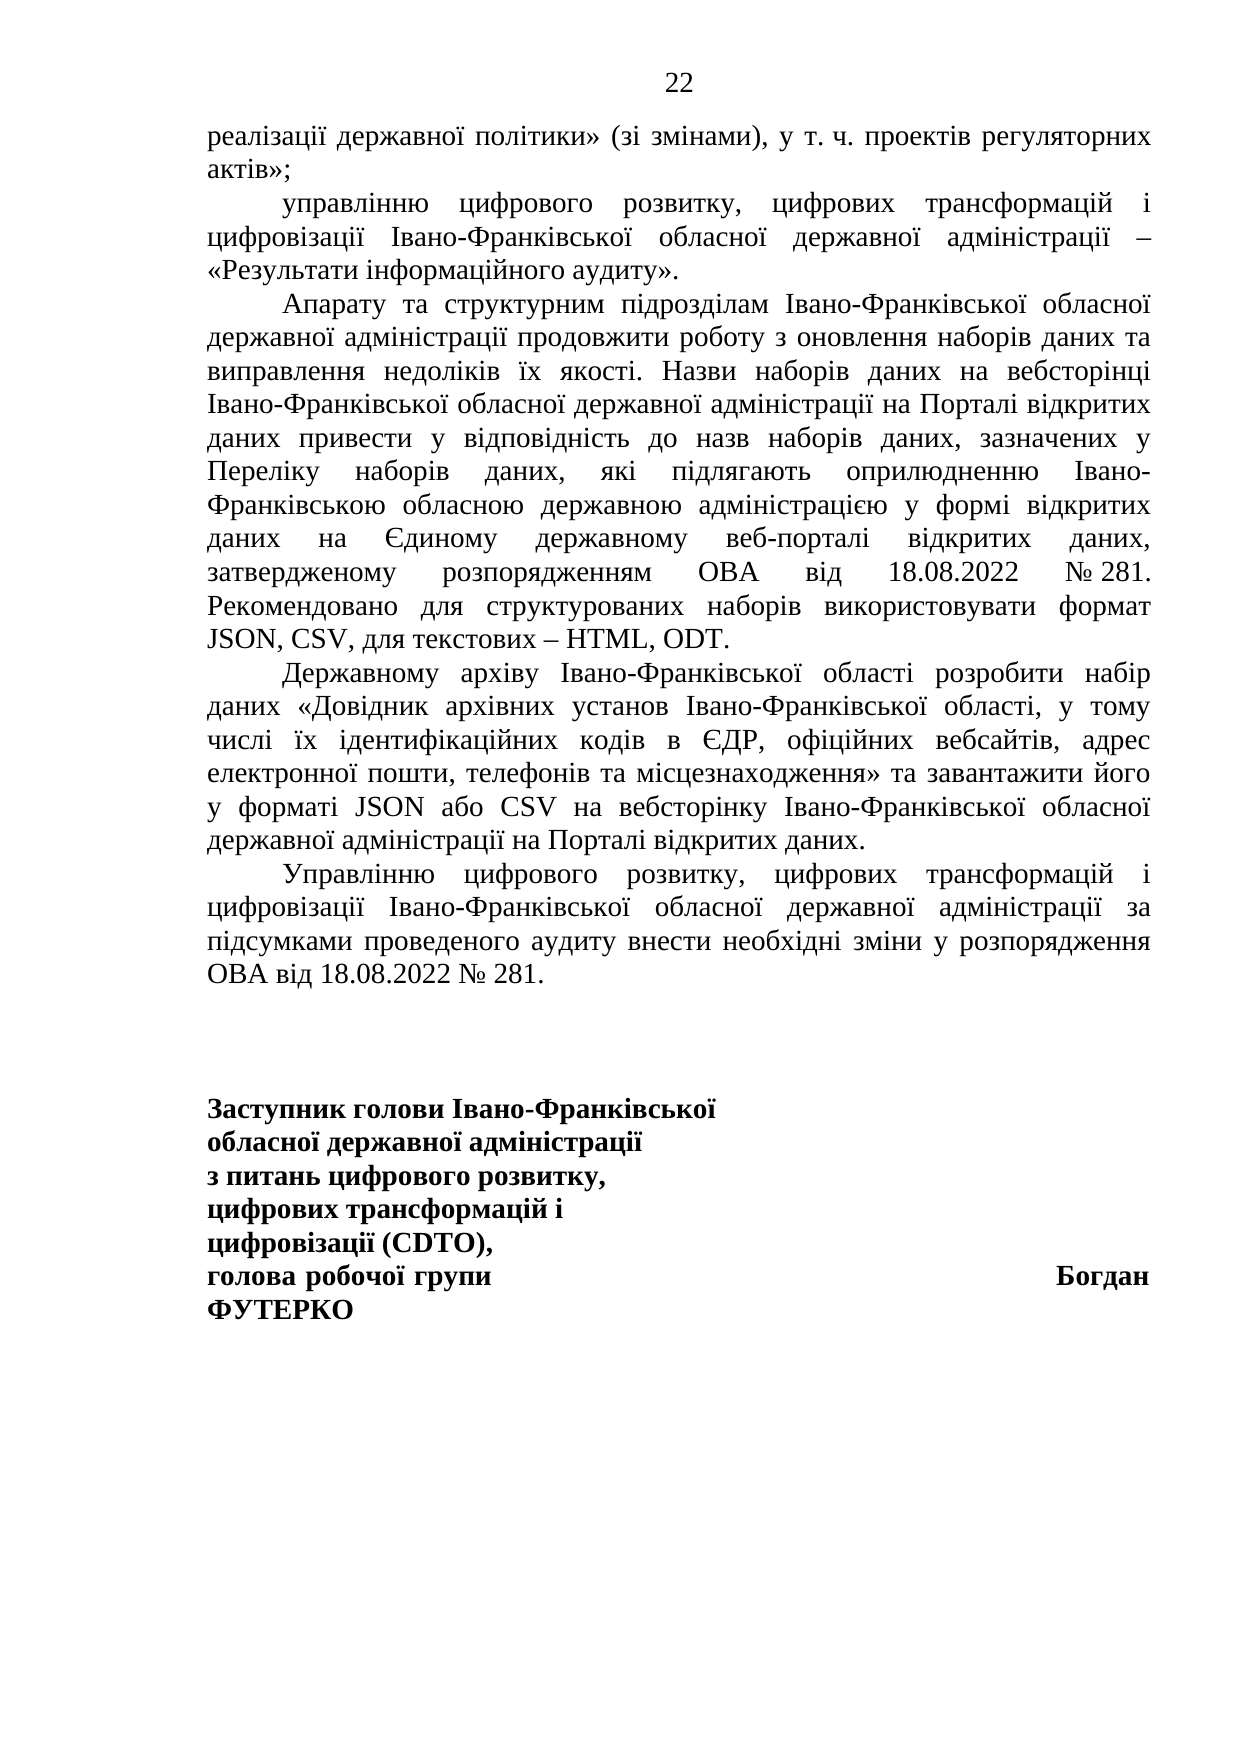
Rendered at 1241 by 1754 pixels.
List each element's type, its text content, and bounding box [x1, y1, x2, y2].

text голова робочої групи Богдан ФУТЕРКО [207, 1258, 1152, 1326]
text з питань цифрового розвитку, [207, 1158, 1152, 1191]
text цифрових трансформацій і [207, 1191, 1152, 1225]
text цифровізації (CDTO), [207, 1225, 1152, 1258]
text Управлінню цифрового розвитку, цифрових трансформацій і цифровізації Івано-Франківської обласної державної адміністрації за підсумками проведеного аудиту внести необхідні зміни у розпорядження ОВА від 18.08.2022 № 281. [207, 856, 1152, 990]
text Заступник голови Івано-Франківської [207, 1091, 1152, 1124]
text управлінню цифрового розвитку, цифрових трансформацій і цифровізації Івано-Франківської обласної державної адміністрації – «Результати інформаційного аудиту». [207, 185, 1152, 286]
text обласної державної адміністрації [207, 1124, 1152, 1158]
text Державному архіву Івано-Франківської області розробити набір даних «Довідник архівних установ Івано-Франківської області, у тому числі їх ідентифікаційних кодів в ЄДР, офіційних вебсайтів, адрес електронної пошти, телефонів та місцезнаходження» та завантажити його у форматі JSON або CSV на вебсторінку Івано-Франківської обласної державної адміністрації на Порталі відкритих даних. [207, 655, 1152, 856]
text Апарату та структурним підрозділам Івано-Франківської обласної державної адміністрації продовжити роботу з оновлення наборів даних та виправлення недоліків їх якості. Назви наборів даних на вебсторінці Івано-Франківської обласної державної адміністрації на Порталі відкритих даних привести у відповідність до назв наборів даних, зазначених у Переліку наборів даних, які підлягають оприлюдненню Івано-Франківською обласною державною адміністрацією у формі відкритих даних на Єдиному державному веб-порталі відкритих даних, затвердженому розпорядженням ОВА від 18.08.2022 № 281. Рекомендовано для структурованих наборів використовувати формат JSON, CSV, для текстових – HTML, ODT. [207, 286, 1152, 655]
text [207, 118, 1152, 185]
